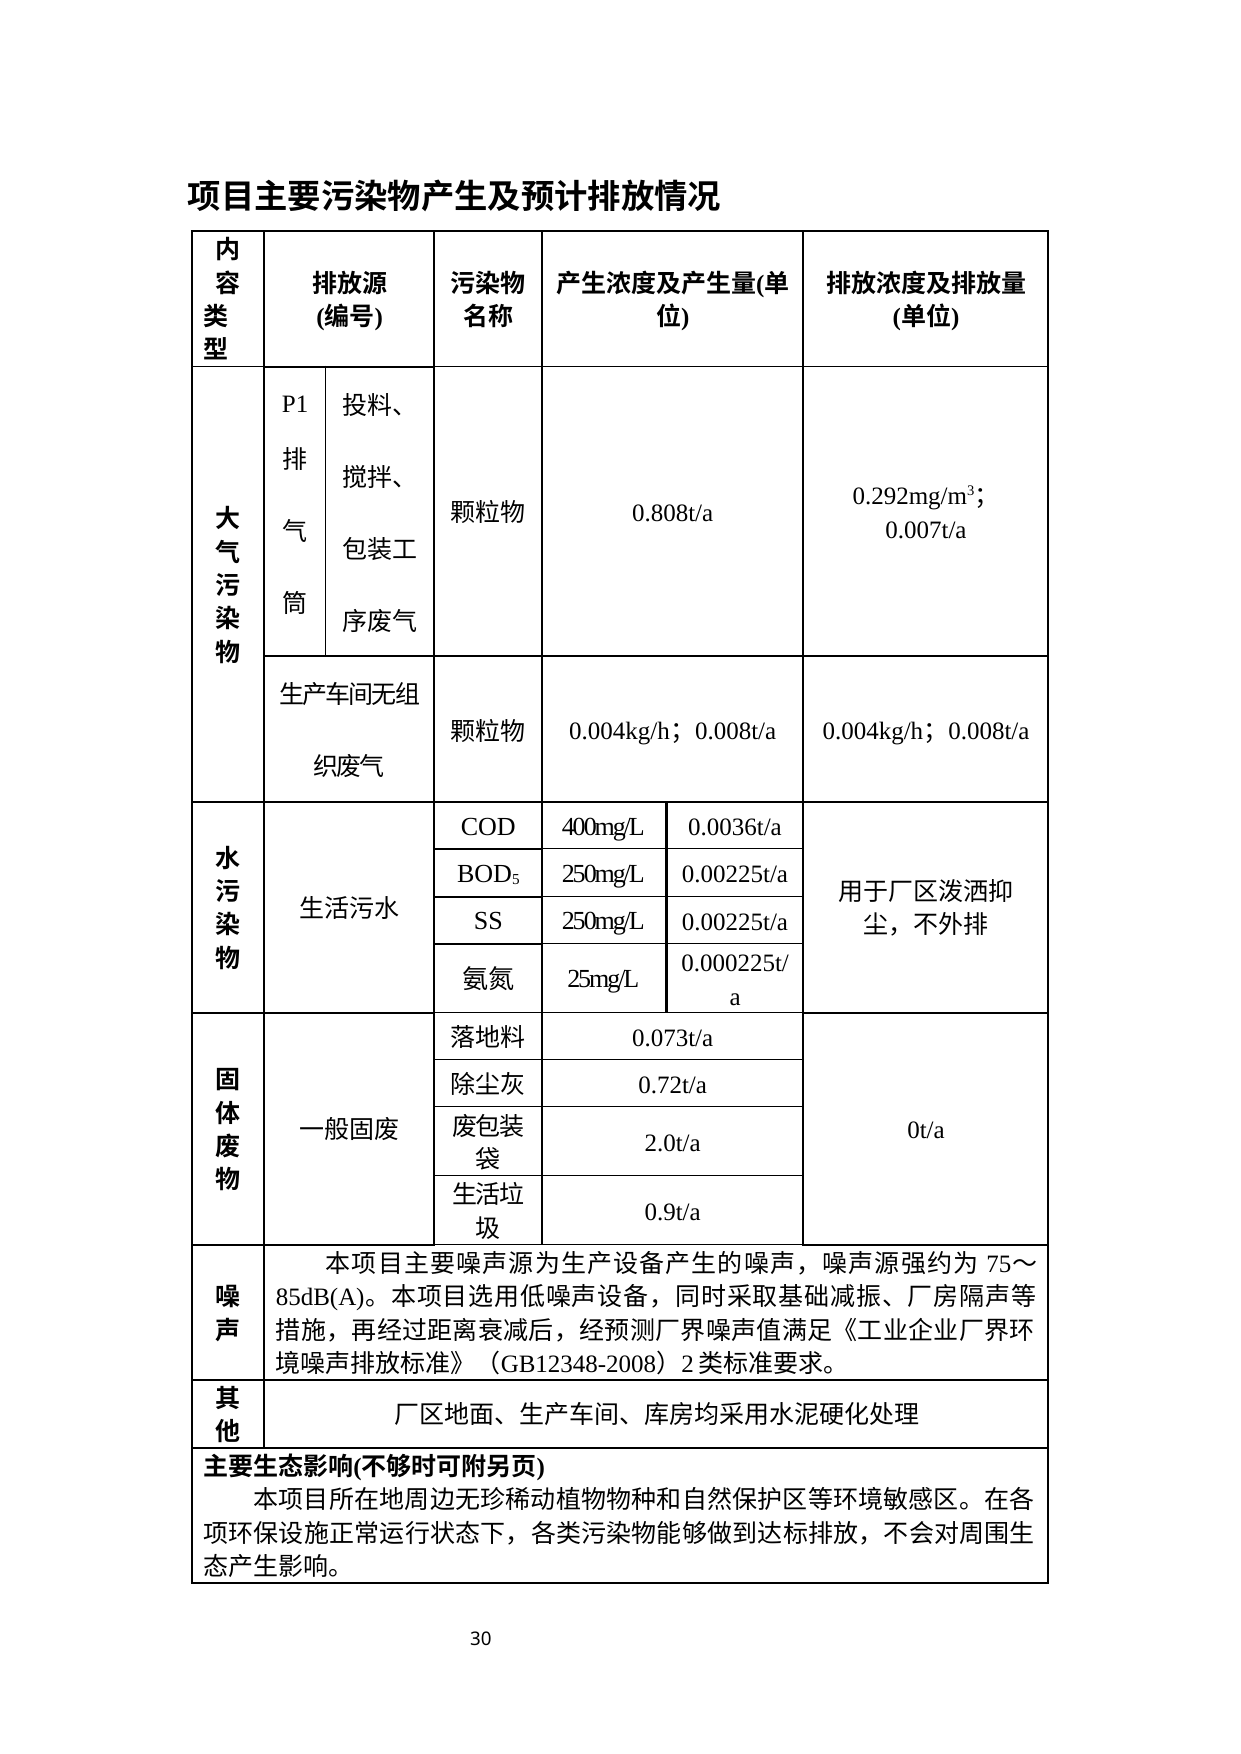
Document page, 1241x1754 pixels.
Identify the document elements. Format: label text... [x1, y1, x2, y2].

table_cell 0.004kg/h；0.008t/a [804, 657, 1047, 801]
table_cell 25mg/L [543, 944, 665, 1012]
table_cell COD [435, 803, 541, 848]
table_cell 生活垃圾 [435, 1176, 541, 1244]
table_cell 固 体 废 物 [193, 1014, 263, 1244]
table_cell P1排气筒 [265, 368, 325, 655]
table_cell 其他 [193, 1381, 263, 1447]
table_cell 厂区地面、生产车间、库房均采用水泥硬化处理 [265, 1381, 1047, 1447]
table_cell 250mg/L [543, 849, 665, 896]
table_cell 0.9t/a [543, 1176, 802, 1244]
table_header 内容 类型 [193, 232, 263, 366]
table_cell 0.808t/a [543, 367, 802, 655]
table_cell 0.004kg/h；0.008t/a [543, 657, 802, 801]
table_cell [193, 1449, 1047, 1582]
table_cell 颗粒物 [435, 367, 541, 655]
table_cell 0.00225t/a [668, 849, 802, 896]
table_cell 用于厂区泼洒抑尘，不外排 [804, 803, 1047, 1012]
table_header 排放浓度及排放量(单位) [804, 232, 1047, 366]
table_cell 噪 声 [193, 1246, 263, 1379]
table_header 产生浓度及产生量(单位) [543, 232, 802, 366]
table_cell 生产车间无组织废气 [265, 657, 433, 801]
table_header 排放源 (编号) [265, 232, 433, 366]
table_cell 除尘灰 [435, 1060, 541, 1106]
table_cell 0.073t/a [543, 1013, 802, 1059]
table_cell 水 污 染 物 [193, 803, 263, 1012]
table_cell 本项目主要噪声源为生产设备产生的噪声，噪声源强约为75～85dB(A)。本项目选用低噪声设备，同时采取基础减振、厂房隔声等措施，再经过距离衰减后，经预测厂界噪声值满足《工业企业厂界环境噪声排放标准》（GB12348-2008）2类标准要求。 [265, 1245, 1047, 1379]
table_cell 400mg/L [543, 803, 665, 848]
table_cell 0.00225t/a [668, 897, 802, 943]
text 项目主要污染物产生及预计排放情况 [187, 158, 1053, 230]
table_cell 0t/a [804, 1014, 1047, 1244]
table_cell 落地料 [435, 1013, 541, 1059]
table_cell 废包装袋 [435, 1107, 541, 1175]
table_cell BOD5 [435, 850, 541, 896]
table_cell 0.000225t/a [668, 944, 802, 1012]
table_cell 0.72t/a [543, 1060, 802, 1106]
table_cell 大 气 污 染 物 [193, 367, 263, 801]
table_cell 投料、搅拌、包装工序废气 [326, 368, 433, 655]
table_cell 颗粒物 [435, 657, 541, 801]
table_cell 氨氮 [435, 945, 541, 1012]
table_cell 0.0036t/a [668, 803, 802, 848]
table_header 污染物 名称 [435, 232, 541, 366]
table_cell 250mg/L [543, 897, 665, 943]
table_cell 一般固废 [265, 1014, 433, 1244]
table_cell 0.292mg/m3；0.007t/a [804, 367, 1047, 655]
table_cell SS [435, 898, 541, 943]
table_cell 生活污水 [265, 803, 433, 1012]
table_cell 2.0t/a [543, 1107, 802, 1175]
